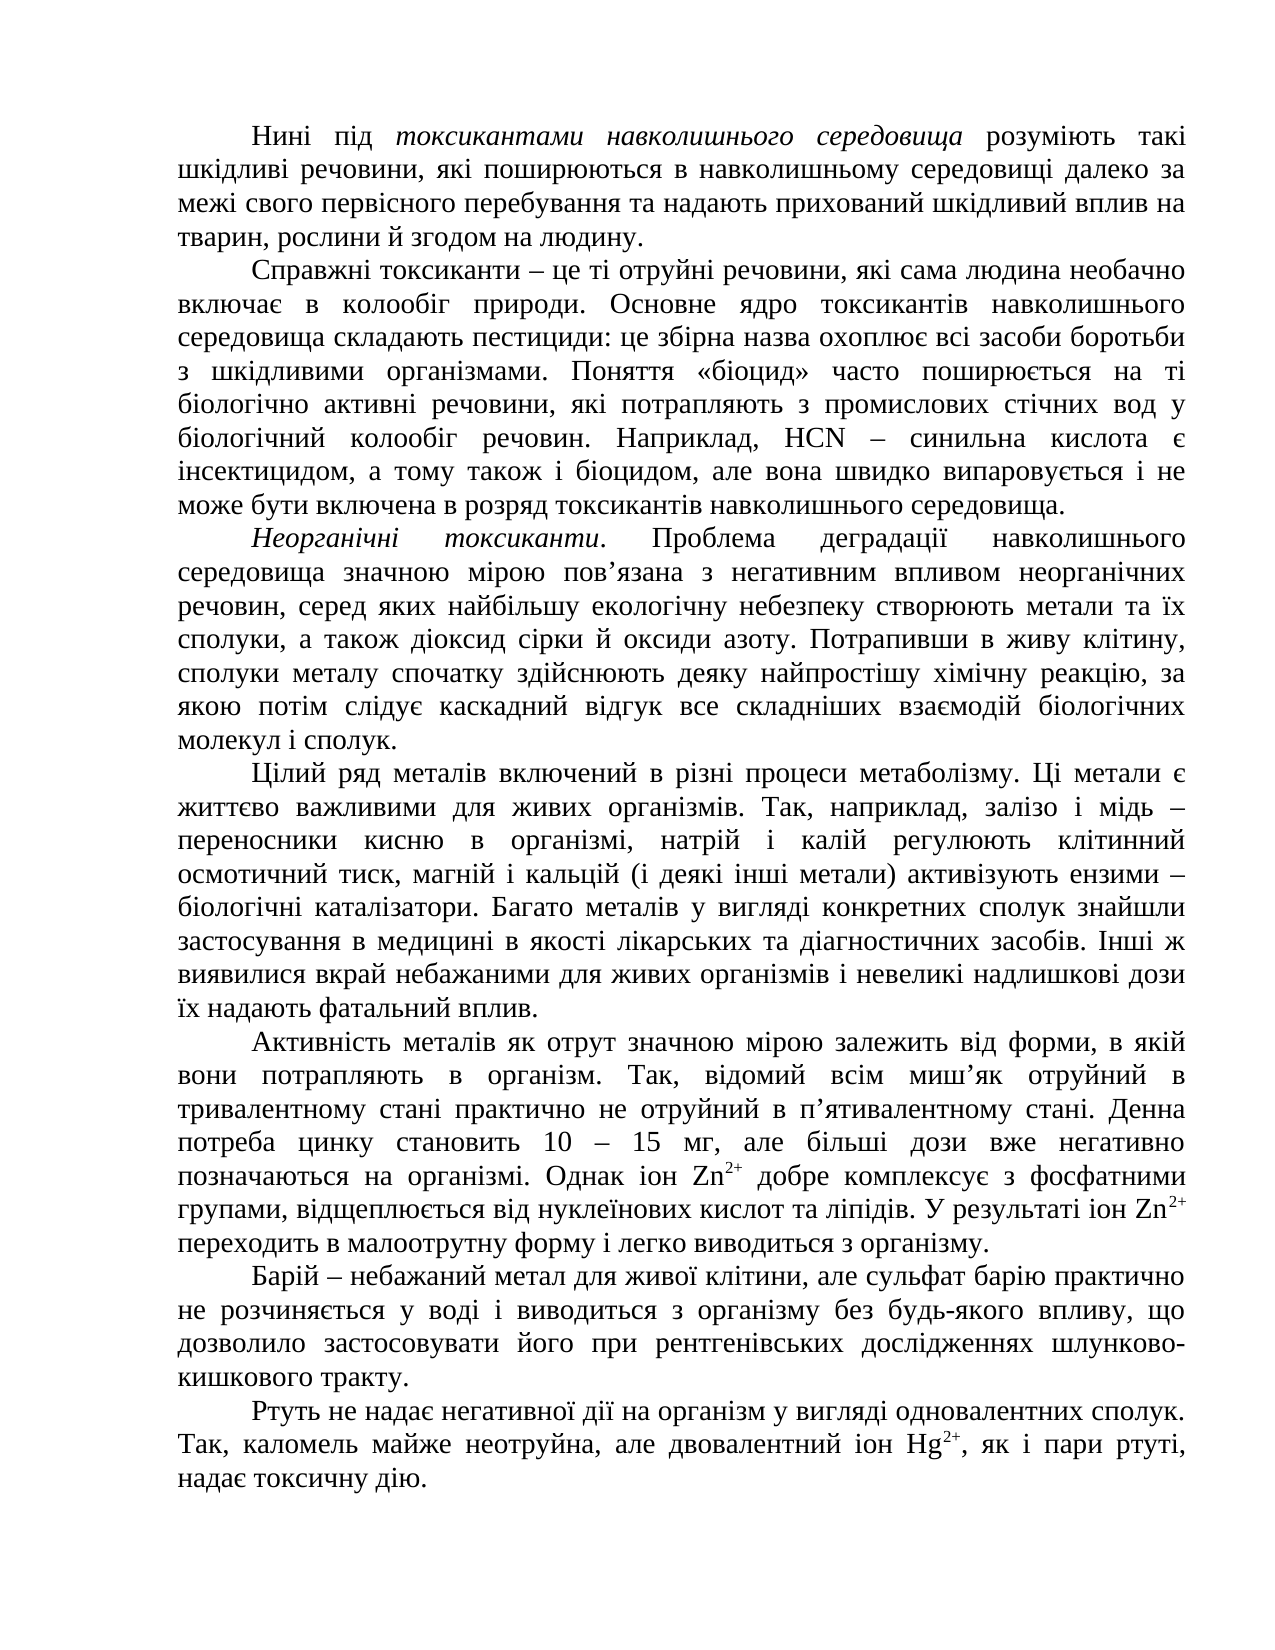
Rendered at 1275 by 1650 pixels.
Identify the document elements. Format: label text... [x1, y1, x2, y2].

text Активність металів як отрут значною мірою залежить від форми, в якій вони потрапляють в організм. Так, відомий всім миш’як отруйний в тривалентному стані практично не отруйний в п’ятивалентному стані. Денна потреба цинку становить 10 – 15 мг, але більші дози вже негативно позначаються на організмі. Однак іон Zn2+ добре комплексує з фосфатними групами, відщеплюється від нуклеїнових кислот та ліпідів. У результаті іон Zn2+ переходить в малоотрутну форму і легко виводиться з організму. [177, 1024, 1186, 1258]
text Неорганічні токсиканти. Проблема деградації навколишнього середовища значною мірою пов’язана з негативним впливом неорганічних речовин, серед яких найбільшу екологічну небезпеку створюють метали та їх сполуки, а також діоксид сірки й оксиди азоту. Потрапивши в живу клітину, сполуки металу спочатку здійснюють деяку найпростішу хімічну реакцію, за якою потім слідує каскадний відгук все складніших взаємодій біологічних молекул і сполук. [177, 521, 1186, 755]
text Цілий ряд металів включений в різні процеси метаболізму. Ці метали є життєво важливими для живих організмів. Так, наприклад, залізо і мідь – переносники кисню в організмі, натрій і калій регулюють клітинний осмотичний тиск, магній і кальцій (і деякі інші метали) активізують ензими – біологічні каталізатори. Багато металів у вигляді конкретних сполук знайшли застосування в медицині в якості лікарських та діагностичних засобів. Інші ж виявилися вкрай небажаними для живих організмів і невеликі надлишкові дози їх надають фатальний вплив. [177, 755, 1186, 1024]
text Справжні токсиканти – це ті отруйні речовини, які сама людина необачно включає в колообіг природи. Основне ядро токсикантів навколишнього середовища складають пестициди: це збірна назва охоплює всі засоби боротьби з шкідливими організмами. Поняття «біоцид» часто поширюється на ті біологічно активні речовини, які потрапляють з промислових стічних вод у біологічний колообіг речовин. Наприклад, HCN – синильна кислота є інсектицидом, а тому також і біоцидом, але вона швидко випаровується і не може бути включена в розряд токсикантів навколишнього середовища. [177, 252, 1186, 521]
text Нині під токсикантами навколишнього середовища розуміють такі шкідливі речовини, які поширюються в навколишньому середовищі далеко за межі свого первісного перебування та надають прихований шкідливий вплив на тварин, рослини й згодом на людину. [177, 118, 1186, 252]
text Барій – небажаний метал для живої клітини, але сульфат барію практично не розчиняється у воді і виводиться з організму без будь-якого впливу, що дозволило застосовувати його при рентгенівських дослідженнях шлунково-кишкового тракту. [177, 1258, 1186, 1393]
text Ртуть не надає негативної дії на організм у вигляді одновалентних сполук. Так, каломель майже неотруйна, але двовалентний іон Hg2+, як і пари ртуті, надає токсичну дію. [177, 1393, 1186, 1493]
